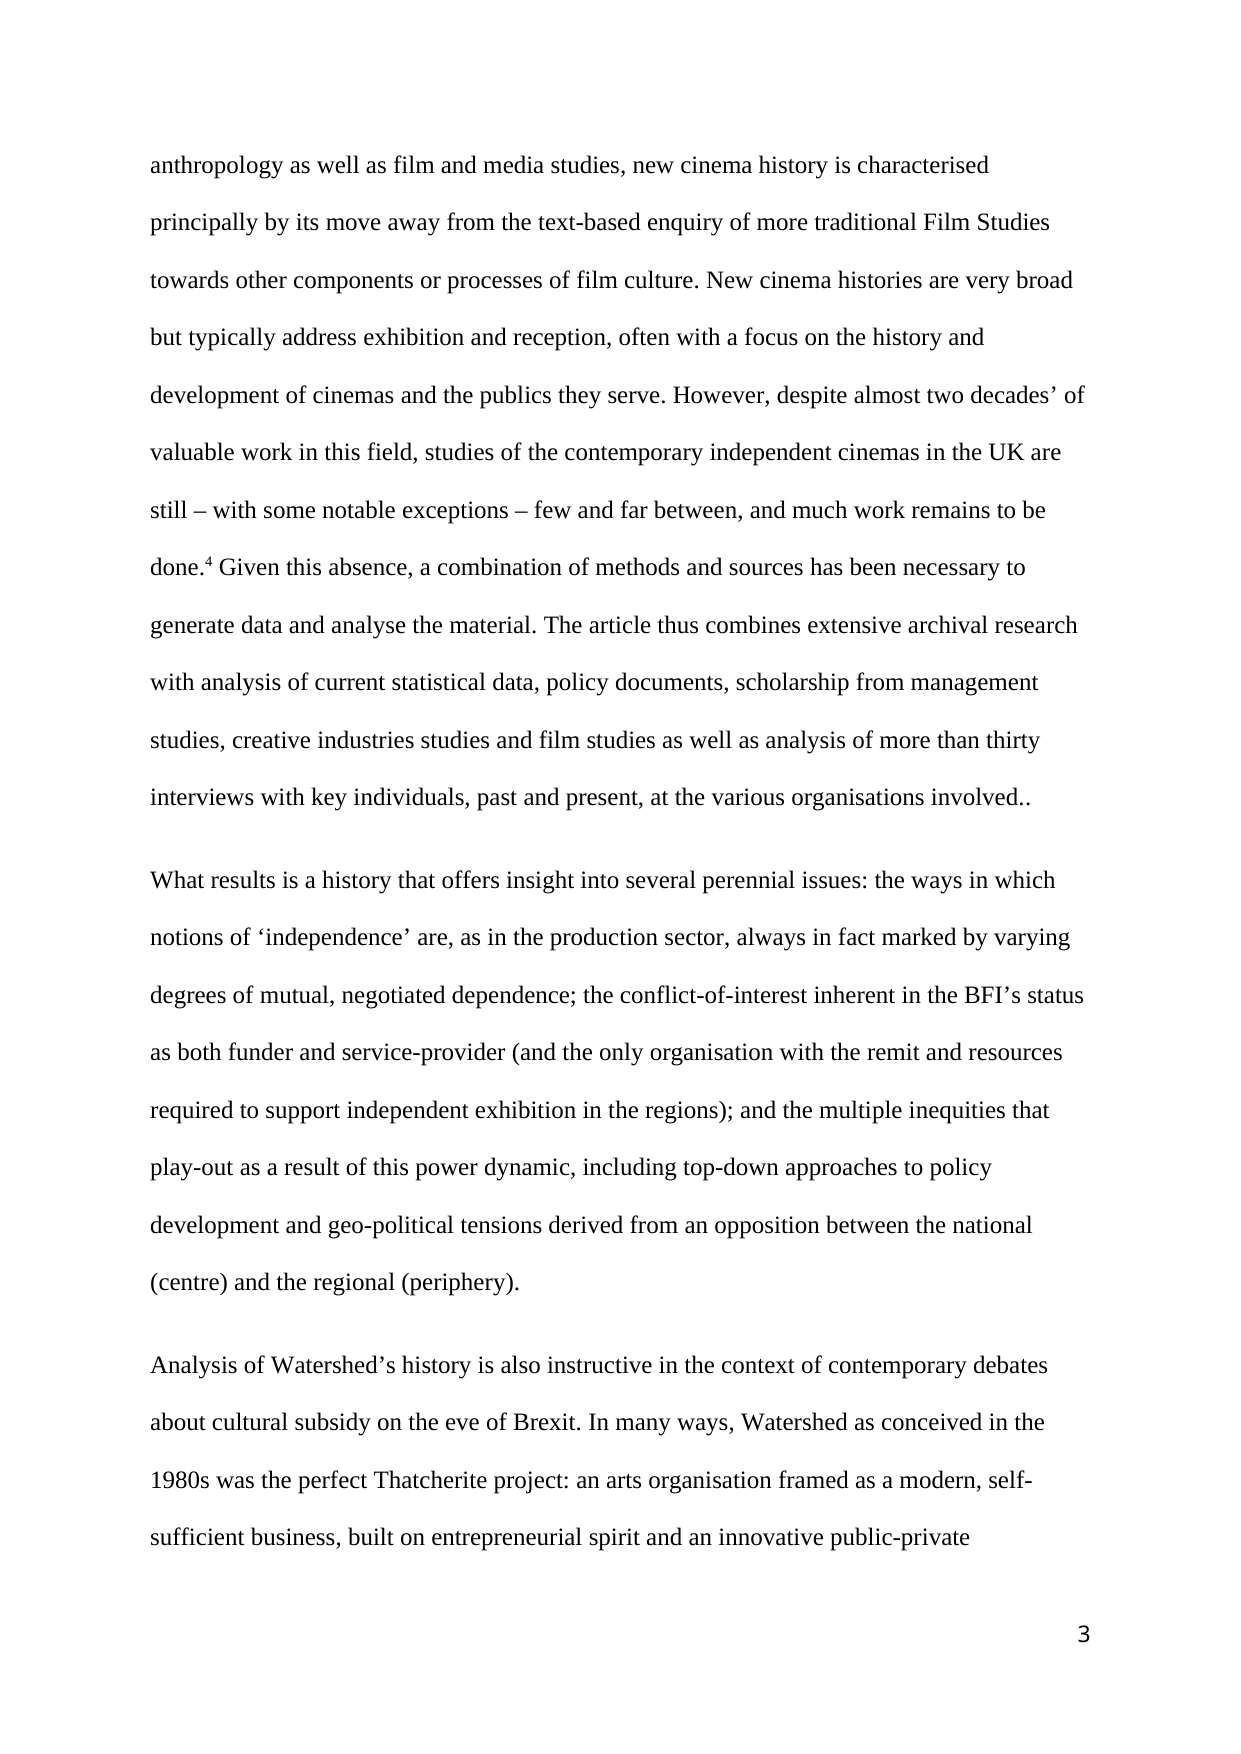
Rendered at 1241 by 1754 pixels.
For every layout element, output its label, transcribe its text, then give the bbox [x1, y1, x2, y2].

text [150, 1350, 1090, 1551]
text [150, 150, 1090, 811]
text What results is a history that offers insight into several perennial issues: the ways in which notions of ‘independence’ are, as in the production sector, always in fact marked by varying degrees of mutual, negotiated dependence; the conflict-of-interest inherent in the BFI’s status as both funder and service-provider (and the only organisation with the remit and resources required to support independent exhibition in the regions); and the multiple inequities that play-out as a result of this power dynamic, including top-down approaches to policy development and geo-political tensions derived from an opposition between the national (centre) and the regional (periphery). [150, 865, 1090, 1296]
